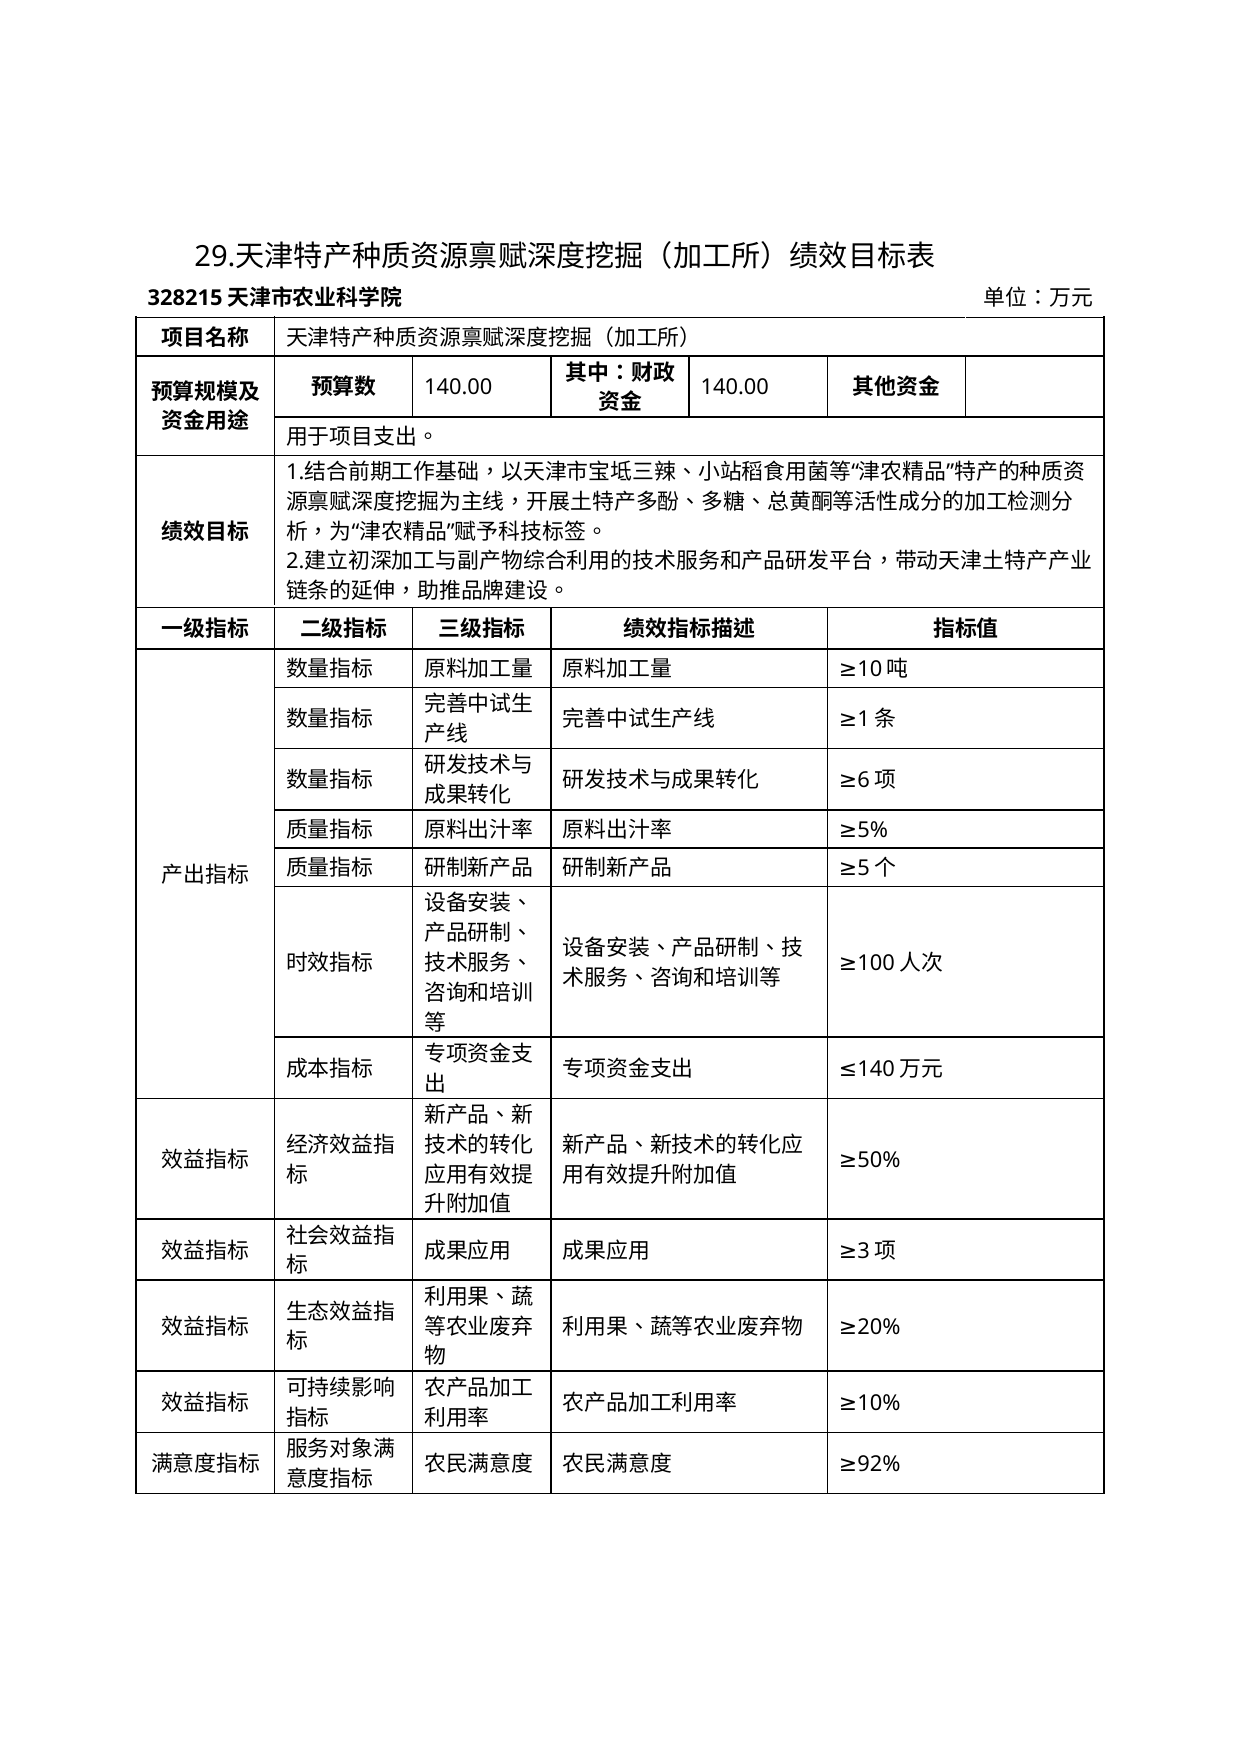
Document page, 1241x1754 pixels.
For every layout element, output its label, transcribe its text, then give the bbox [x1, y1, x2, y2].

table_cell 完善中试生产线 [552, 688, 827, 748]
table_header 指标值 [828, 608, 1103, 648]
table_cell ≥20% [828, 1281, 1103, 1370]
table_header 328215天津市农业科学院 [137, 277, 965, 316]
table_cell 服务对象满意度指标 [275, 1433, 412, 1492]
table_cell 预算规模及资金用途 [137, 357, 274, 454]
table_cell 生态效益指标 [275, 1281, 412, 1370]
table_cell 其他资金 [828, 357, 965, 416]
table_cell 其中：财政 资金 [552, 357, 688, 416]
table_cell 完善中试生产线 [413, 688, 550, 748]
table_cell 经济效益指标 [275, 1099, 412, 1218]
table_cell 效益指标 [137, 1372, 274, 1431]
table_cell ≥6项 [828, 749, 1103, 809]
table_cell 效益指标 [137, 1220, 274, 1279]
table_cell ≥5% [828, 811, 1103, 847]
table_cell 研制新产品 [413, 849, 550, 886]
table_cell 原料加工量 [552, 650, 827, 687]
table_cell 产出指标 [137, 650, 274, 1097]
table_cell 设备安装、产品研制、技术服务、咨询和培训等 [413, 887, 550, 1036]
table_cell 项目名称 [137, 318, 274, 355]
table_header 一级指标 [137, 608, 274, 648]
table_cell 可持续影响指标 [275, 1372, 412, 1431]
table_cell 绩效目标 [137, 456, 274, 605]
table_cell 预算数 [275, 357, 412, 416]
table_cell 原料出汁率 [413, 811, 550, 847]
table_cell 农产品加工利用率 [552, 1372, 827, 1431]
table_cell 专项资金支出 [552, 1038, 827, 1097]
table_cell 成果应用 [552, 1220, 827, 1279]
table_cell 利用果、蔬等农业废弃物 [413, 1281, 550, 1370]
table_header 二级指标 [275, 608, 412, 648]
table_cell [966, 357, 1103, 416]
table_cell 效益指标 [137, 1281, 274, 1370]
table_cell 质量指标 [275, 849, 412, 886]
table_cell 新产品、新技术的转化应用有效提升附加值 [413, 1099, 550, 1218]
table_cell 研发技术与成果转化 [413, 749, 550, 809]
table_cell 设备安装、产品研制、技术服务、咨询和培训等 [552, 887, 827, 1036]
table_cell 成果应用 [413, 1220, 550, 1279]
table_cell ≤140万元 [828, 1038, 1103, 1097]
table_cell 质量指标 [275, 811, 412, 847]
table_cell 研发技术与成果转化 [552, 749, 827, 809]
table_cell 利用果、蔬等农业废弃物 [552, 1281, 827, 1370]
table_cell 数量指标 [275, 650, 412, 687]
table_cell 原料加工量 [413, 650, 550, 687]
table_header 三级指标 [413, 608, 550, 648]
table_cell ≥50% [828, 1099, 1103, 1218]
table_cell ≥10% [828, 1372, 1103, 1431]
table_header 单位：万元 [966, 277, 1103, 316]
table_cell 天津特产种质资源禀赋深度挖掘（加工所） [275, 318, 1103, 355]
table_cell ≥10吨 [828, 650, 1103, 687]
table_cell 社会效益指标 [275, 1220, 412, 1279]
table_cell 专项资金支出 [413, 1038, 550, 1097]
table_cell 数量指标 [275, 688, 412, 748]
table_cell 成本指标 [275, 1038, 412, 1097]
text 29.天津特产种质资源禀赋深度挖掘（加工所）绩效目标表 [136, 235, 1104, 275]
table_cell 农民满意度 [413, 1433, 550, 1492]
table_cell 时效指标 [275, 887, 412, 1036]
table_cell ≥5个 [828, 849, 1103, 886]
table_header 绩效指标描述 [552, 608, 827, 648]
table_cell 140.00 [413, 357, 550, 416]
table_cell ≥3项 [828, 1220, 1103, 1279]
table_cell 农产品加工利用率 [413, 1372, 550, 1431]
table_cell ≥100人次 [828, 887, 1103, 1036]
table_cell 原料出汁率 [552, 811, 827, 847]
table_cell ≥1条 [828, 688, 1103, 748]
table_cell 研制新产品 [552, 849, 827, 886]
table_cell 农民满意度 [552, 1433, 827, 1492]
table_cell 新产品、新技术的转化应用有效提升附加值 [552, 1099, 827, 1218]
table_cell ≥92% [828, 1433, 1103, 1492]
table_cell 1.结合前期工作基础，以天津市宝坻三辣、小站稻食用菌等“津农精品”特产的种质资源禀赋深度挖掘为主线，开展土特产多酚、多糖、总黄酮等活性成分的加工检测分析，为“津农精品”赋予科技标签。 2.建立初深加工与副产物综合利用的技术服务和产品研发平台，带动天津土特产产业链条的延伸，助推品牌建设。 [275, 456, 1103, 605]
table_cell 用于项目支出。 [275, 418, 1103, 454]
table_cell 140.00 [690, 357, 827, 416]
table_cell 数量指标 [275, 749, 412, 809]
table_cell 效益指标 [137, 1099, 274, 1218]
table_cell 满意度指标 [137, 1433, 274, 1492]
